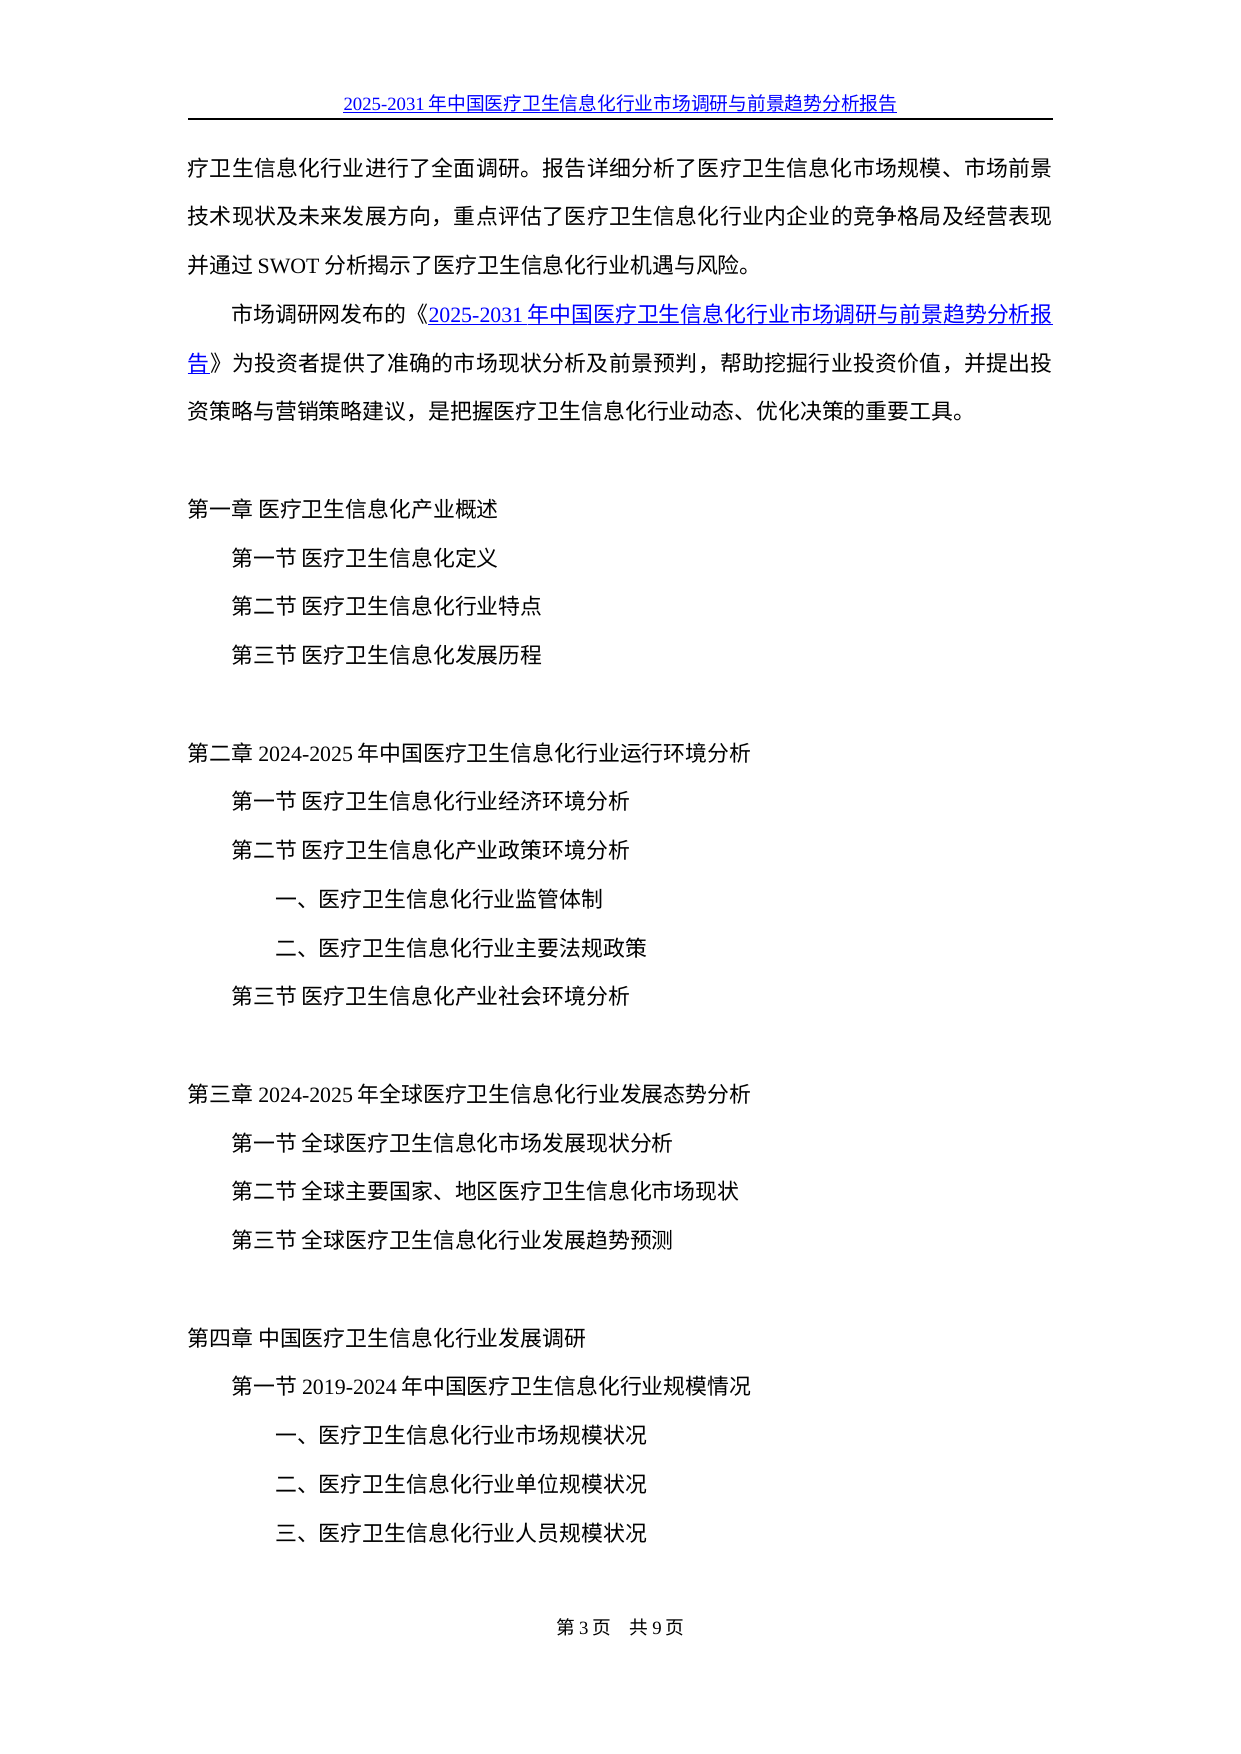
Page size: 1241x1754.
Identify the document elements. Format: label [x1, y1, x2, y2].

text [187, 150, 1053, 1548]
